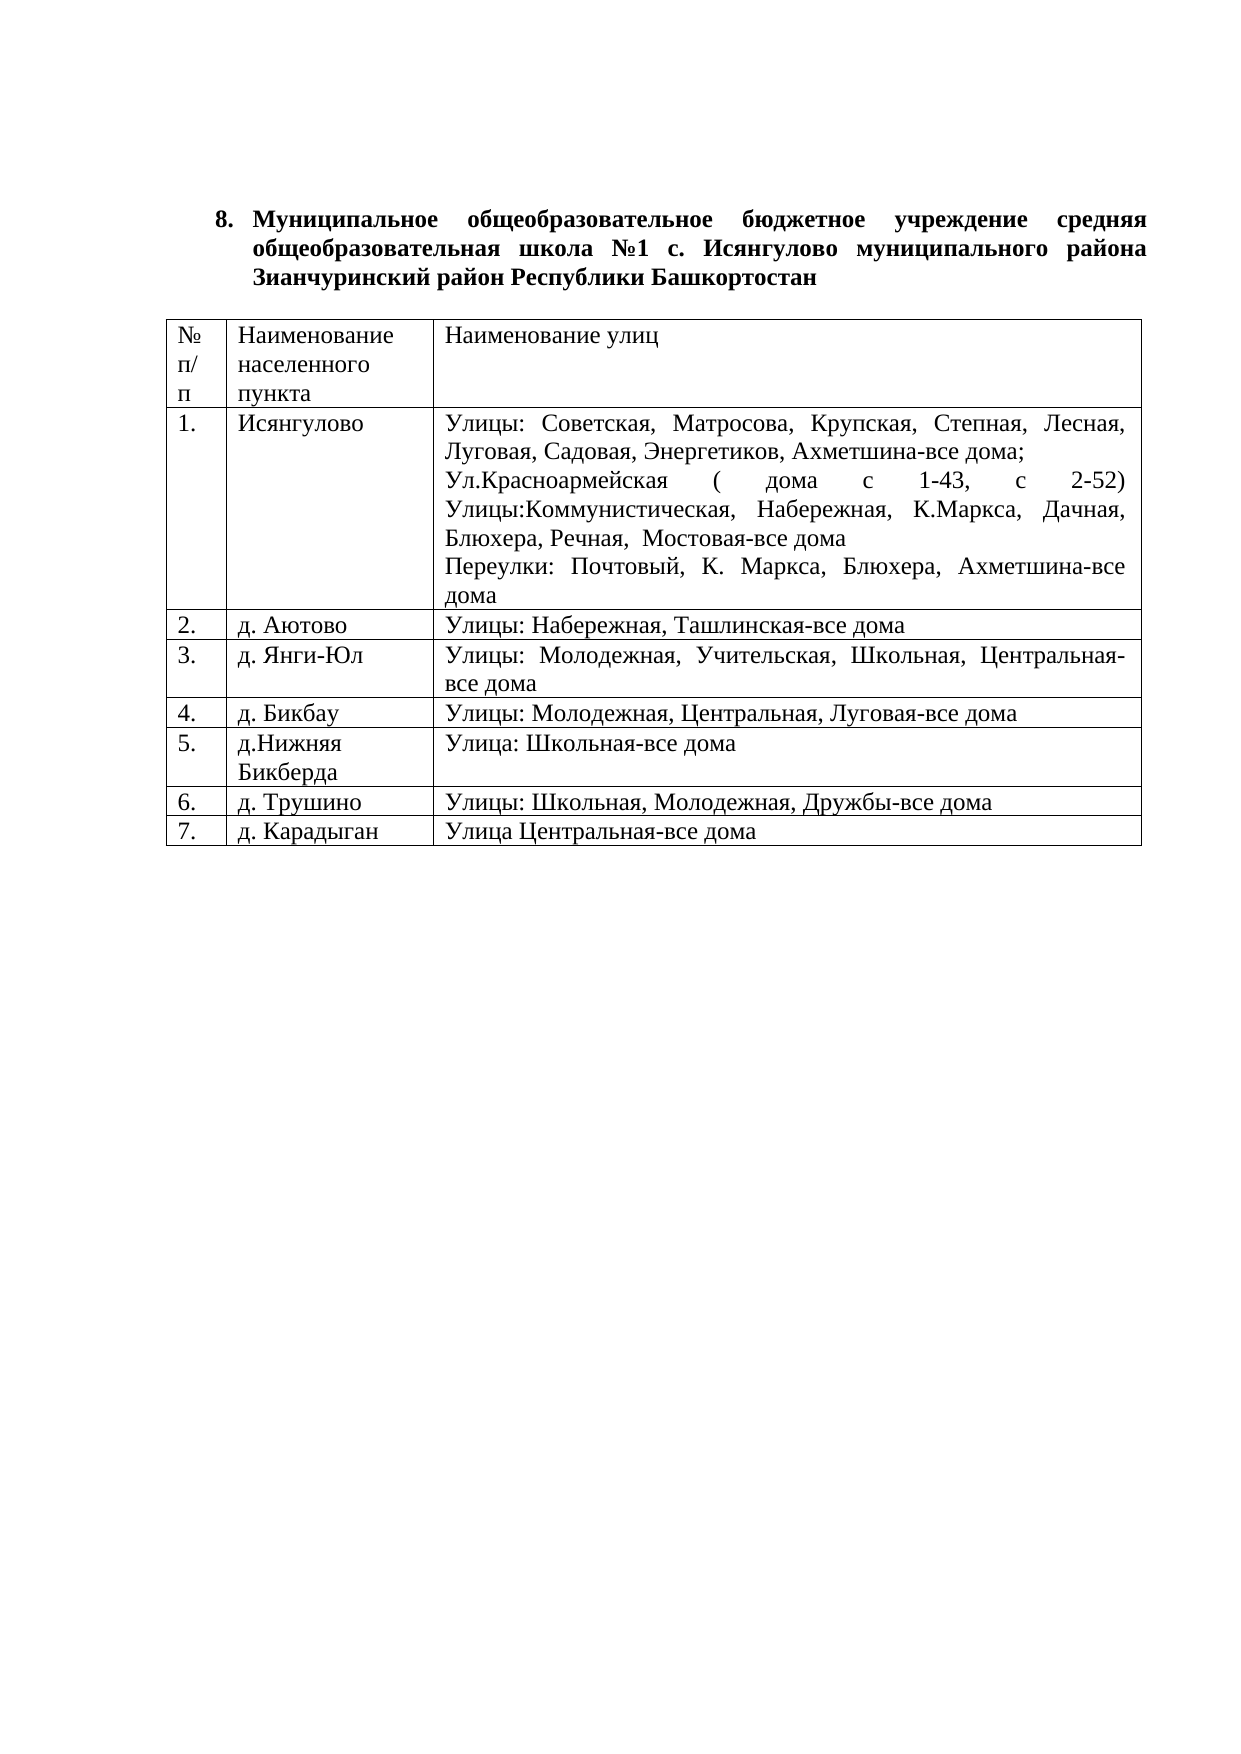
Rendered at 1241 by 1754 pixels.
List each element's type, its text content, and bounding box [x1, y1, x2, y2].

table_cell 5. [167, 728, 226, 786]
table_cell 4. [167, 698, 226, 727]
table_cell Улицы: Молодежная, Учительская, Школьная, Центральная-все дома [434, 640, 1141, 697]
table_cell д. Карадыган [227, 816, 433, 845]
table_cell Улицы: Набережная, Ташлинская-все дома [434, 610, 1141, 639]
table_cell 7. [167, 816, 226, 845]
table_header № п/п [167, 320, 226, 407]
table_cell 2. [167, 610, 226, 639]
table_cell Улицы: Молодежная, Центральная, Луговая-все дома [434, 698, 1141, 727]
table_header Наименование населенного пункта [227, 320, 433, 407]
list Муниципальное общеобразовательное бюджетное учреждение средняя общеобразовательная школа №1 с. Исянгулово муниципального района Зианчуринский район Республики Башкортостан [215, 204, 1147, 291]
table_cell 1. [167, 408, 226, 609]
table_cell д.Нижняя Бикберда [227, 728, 433, 786]
table_header Наименование улиц [434, 320, 1141, 407]
table_cell д. Аютово [227, 610, 433, 639]
table_cell 3. [167, 640, 226, 697]
table_cell Улицы: Школьная, Молодежная, Дружбы-все дома [434, 787, 1141, 815]
table_cell д. Янги-Юл [227, 640, 433, 697]
table_cell Улица Центральная-все дома [434, 816, 1141, 845]
table_cell 6. [167, 787, 226, 815]
table_cell Улица: Школьная-все дома [434, 728, 1141, 786]
table_cell д. Трушино [227, 787, 433, 815]
table_cell Улицы: Советская, Матросова, Крупская, Степная, Лесная, Луговая, Садовая, Энергетиков, Ахметшина-все дома; Ул.Красноармейская ( дома с 1-43, с 2-52) Улицы:Коммунистическая, Набережная, К.Маркса, Дачная, Блюхера, Речная, Мостовая-все дома Переулки: Почтовый, К. Маркса, Блюхера, Ахметшина-все дома [434, 408, 1141, 609]
table_cell Исянгулово [227, 408, 433, 609]
table_cell д. Бикбау [227, 698, 433, 727]
